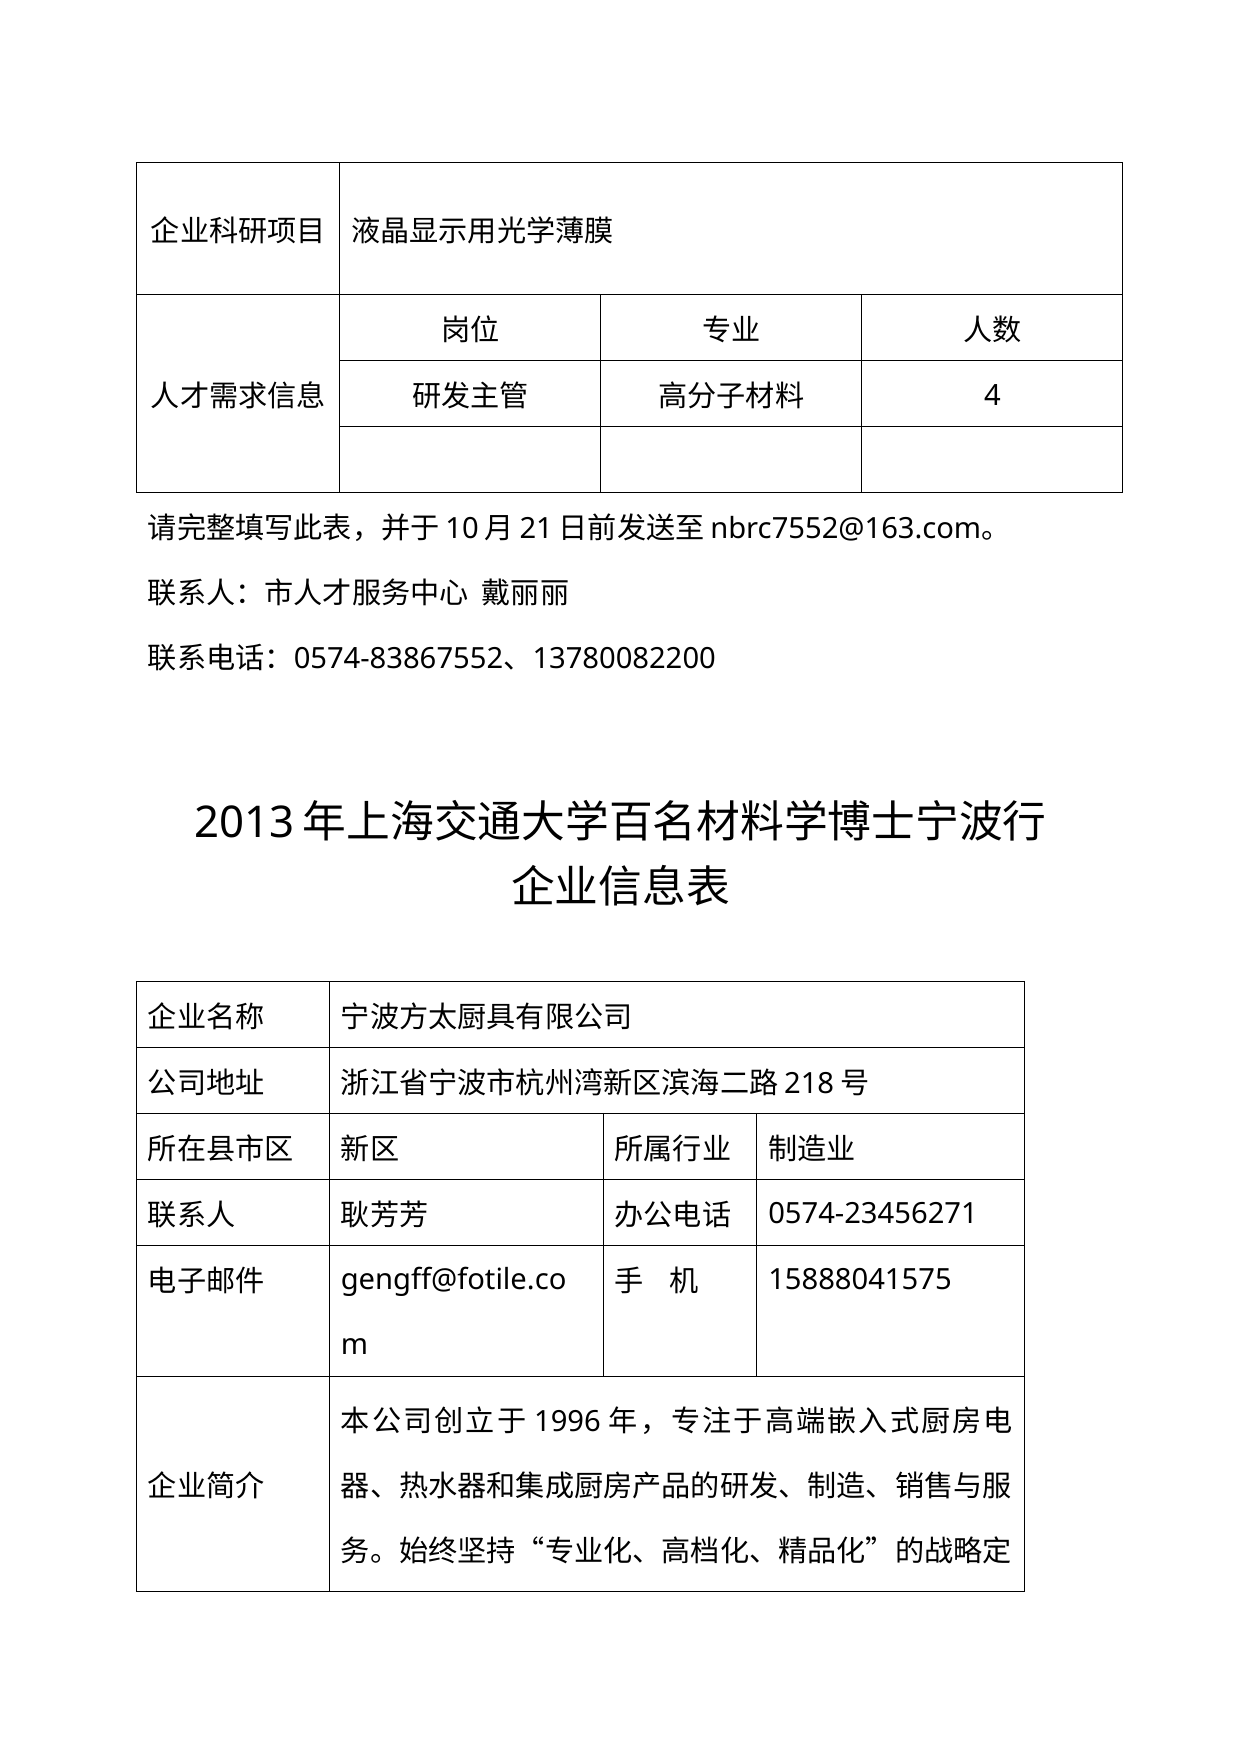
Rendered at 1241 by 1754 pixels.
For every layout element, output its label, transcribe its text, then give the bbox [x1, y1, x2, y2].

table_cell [330, 1377, 1024, 1591]
table_cell [601, 427, 861, 492]
table_cell 15888041575 [757, 1246, 1024, 1376]
table_cell 岗位 [340, 295, 600, 360]
text 企业信息表 [148, 851, 1092, 916]
text 联系人：市人才服务中心 戴丽丽 [148, 558, 1092, 623]
text 2013年上海交通大学百名材料学博士宁波行 [148, 786, 1092, 851]
table_cell gengff@fotile.com [330, 1246, 603, 1376]
table_cell 液晶显示用光学薄膜 [340, 163, 1122, 294]
table_header 宁波方太厨具有限公司 [330, 982, 1024, 1047]
table_cell 高分子材料 [601, 361, 861, 426]
table_cell 浙江省宁波市杭州湾新区滨海二路218号 [330, 1048, 1024, 1113]
table_cell 所属行业 [604, 1114, 756, 1179]
table_cell 电子邮件 [137, 1246, 329, 1376]
table_cell 企业简介 [137, 1377, 329, 1591]
table_cell [862, 427, 1122, 492]
text 请完整填写此表，并于10月21日前发送至nbrc7552@163.com。 [148, 493, 1092, 558]
table_cell 0574-23456271 [757, 1180, 1024, 1245]
table_cell 耿芳芳 [330, 1180, 603, 1245]
table_header 企业名称 [137, 982, 329, 1047]
table_cell 公司地址 [137, 1048, 329, 1113]
table_cell 所在县市区 [137, 1114, 329, 1179]
table_cell 4 [862, 361, 1122, 426]
table_cell 联系人 [137, 1180, 329, 1245]
table_cell 办公电话 [604, 1180, 756, 1245]
table_cell 人数 [862, 295, 1122, 360]
table_cell 新区 [330, 1114, 603, 1179]
table_cell 手 机 [604, 1246, 756, 1376]
table_cell 研发主管 [340, 361, 600, 426]
table_cell 企业科研项目 [137, 163, 339, 294]
text 联系电话：0574-83867552、13780082200 [148, 623, 1092, 688]
table_cell 制造业 [757, 1114, 1024, 1179]
table_cell 专业 [601, 295, 861, 360]
table_cell 人才需求信息 [137, 295, 339, 492]
table_cell [340, 427, 600, 492]
